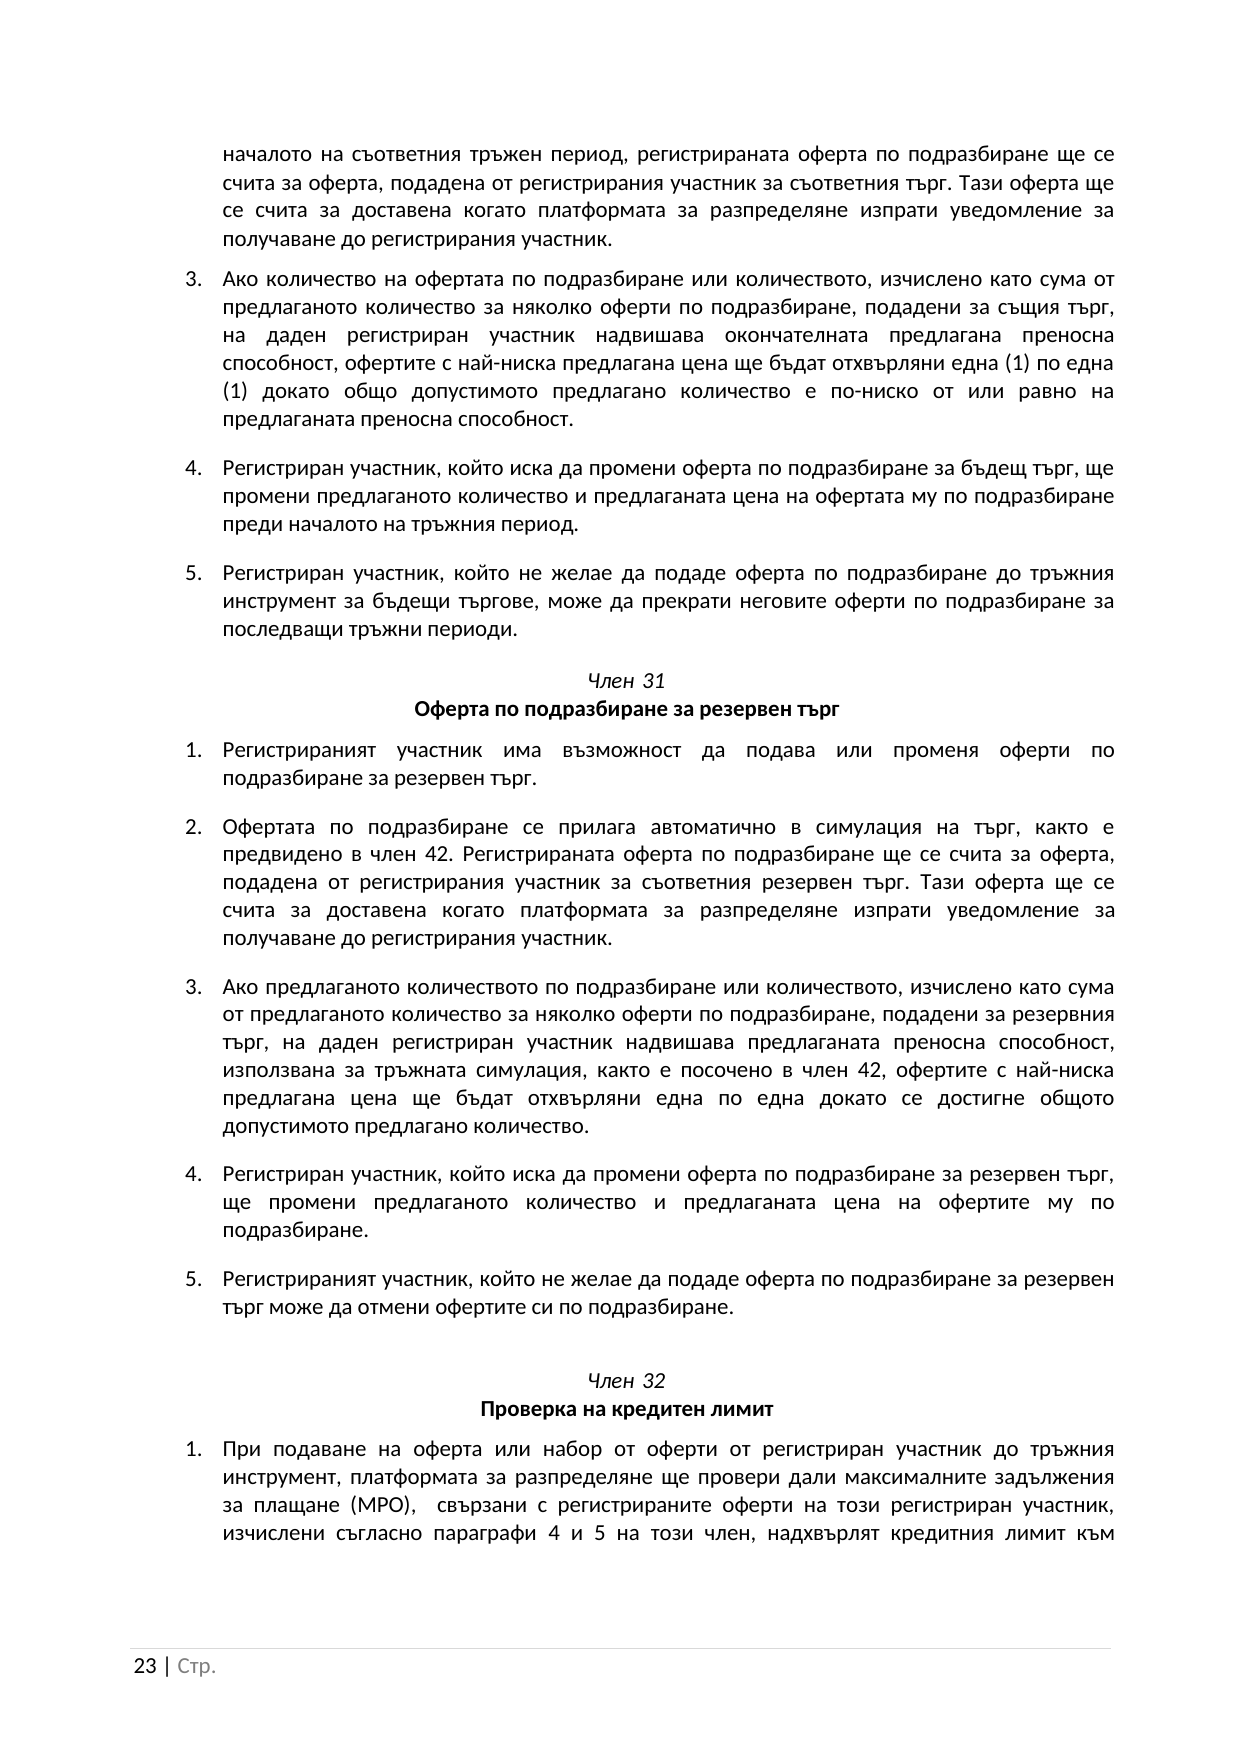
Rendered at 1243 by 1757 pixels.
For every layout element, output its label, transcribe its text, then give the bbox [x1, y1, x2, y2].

text Член 31 [133, 667, 1121, 694]
text Член 32 [133, 1366, 1121, 1394]
list Регистриран участник, който иска да промени оферта по подразбиране за резервен търг, ще промени предлаганото количество и предлаганата цена на офертите му по подразбиране. [185, 1159, 1116, 1243]
list Регистрираният участник има възможност да подава или променя оферти по подразбиране за резервен търг. [185, 735, 1116, 791]
list Регистриран участник, който не желае да подаде оферта по подразбиране до тръжния инструмент за бъдещи търгове, може да прекрати неговите оферти по подразбиране за последващи тръжни периоди. [185, 558, 1116, 642]
list Офертата по подразбиране се прилага автоматично в симулация на търг, както е предвидено в член 42. Регистрираната оферта по подразбиране ще се счита за оферта, подадена от регистрирания участник за съответния резервен търг. Тази оферта ще се счита за доставена когато платформата за разпределяне изпрати уведомление за получаване до регистрирания участник. [185, 812, 1116, 951]
subtitle Оферта по подразбиране за резервен търг [133, 694, 1121, 723]
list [185, 1434, 1116, 1546]
list Регистрираният участник, който не желае да подаде оферта по подразбиране за резервен търг може да отмени офертите си по подразбиране. [185, 1264, 1116, 1320]
list Ако количество на офертата по подразбиране или количеството, изчислено като сума от предлаганото количество за няколко оферти по подразбиране, подадени за същия търг, на даден регистриран участник надвишава окончателната предлагана преносна способност, офертите с най-ниска предлагана цена ще бъдат отхвърляни една (1) по една (1) докато общо допустимото предлагано количество е по-ниско от или равно на предлаганата преносна способност. [185, 264, 1116, 433]
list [185, 139, 1116, 252]
list Регистриран участник, който иска да промени оферта по подразбиране за бъдещ търг, ще промени предлаганото количество и предлаганата цена на офертата му по подразбиране преди началото на тръжния период. [185, 453, 1116, 537]
list Ако предлаганото количеството по подразбиране или количеството, изчислено като сума от предлаганото количество за няколко оферти по подразбиране, подадени за резервния търг, на даден регистриран участник надвишава предлаганата преносна способност, използвана за тръжната симулация, както е посочено в член 42, офертите с най-ниска предлагана цена ще бъдат отхвърляни една по една докато се достигне общото допустимото предлагано количество. [185, 972, 1116, 1139]
subtitle Проверка на кредитен лимит [133, 1394, 1121, 1422]
